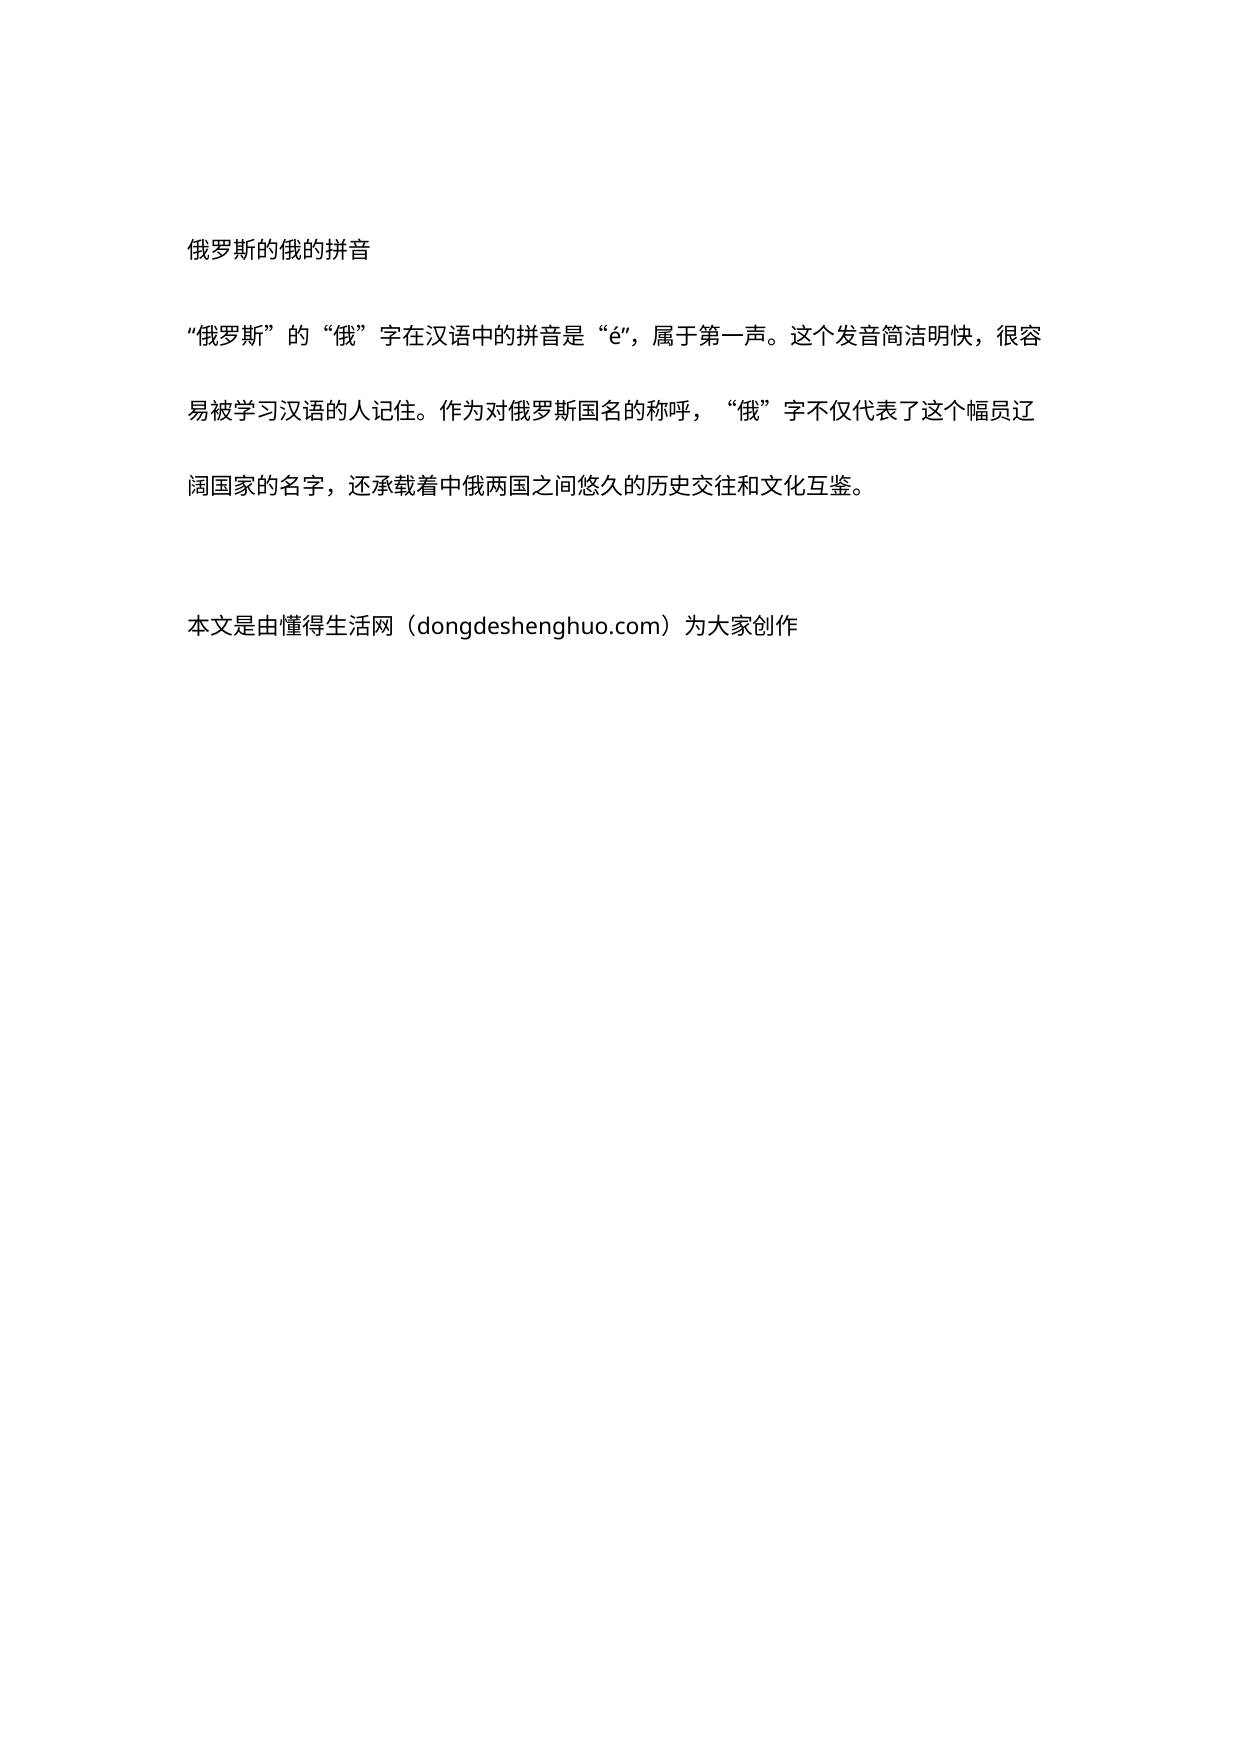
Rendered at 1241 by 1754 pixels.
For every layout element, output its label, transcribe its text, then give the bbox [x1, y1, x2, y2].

text “俄罗斯”的“俄”字在汉语中的拼音是“é”，属于第一声。这个发音简洁明快，很容易被学习汉语的人记住。作为对俄罗斯国名的称呼，“俄”字不仅代表了这个幅员辽阔国家的名字，还承载着中俄两国之间悠久的历史交往和文化互鉴。 [187, 302, 1053, 517]
text 俄罗斯的俄的拼音 [187, 216, 1053, 281]
text 本文是由懂得生活网（dongdeshenghuo.com）为大家创作 [187, 592, 1053, 657]
